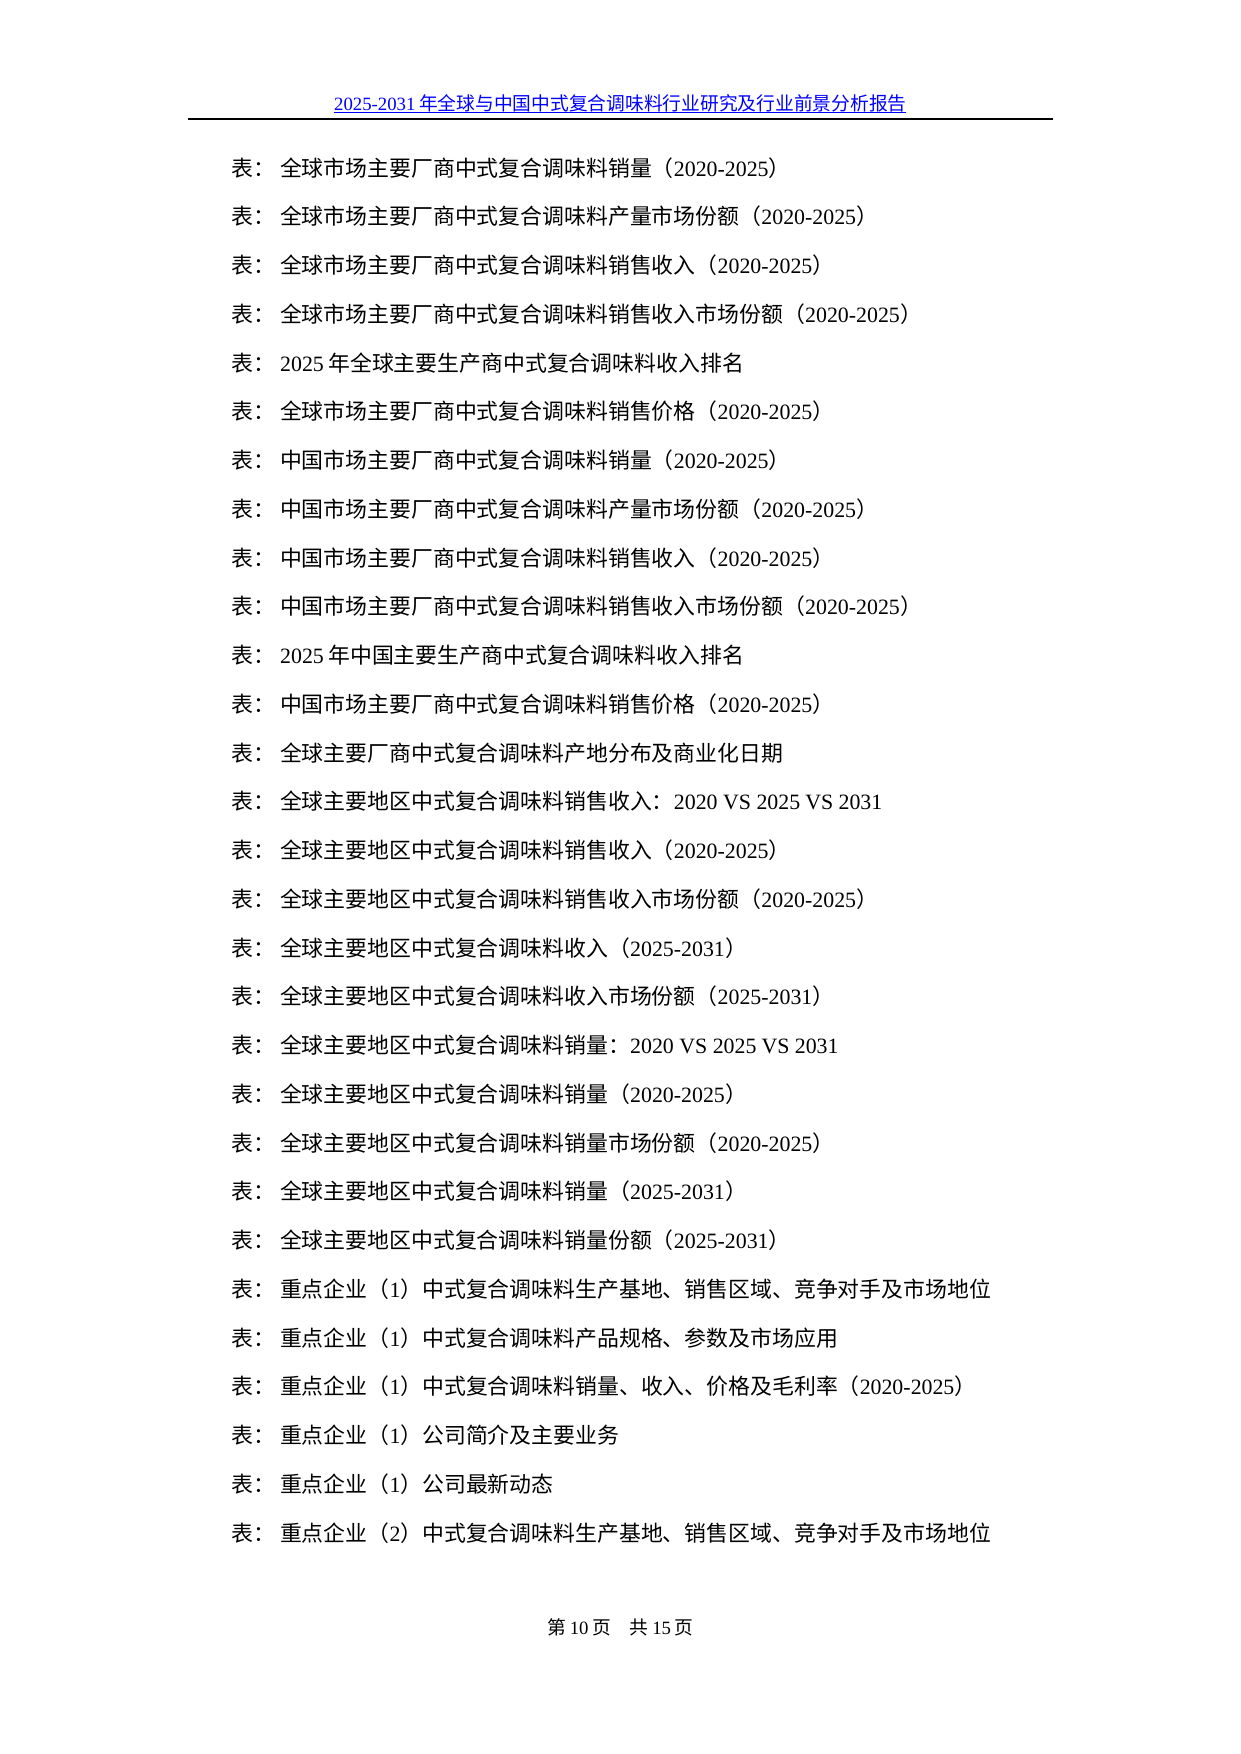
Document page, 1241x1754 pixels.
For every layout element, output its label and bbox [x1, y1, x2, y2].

text [187, 150, 1053, 1548]
